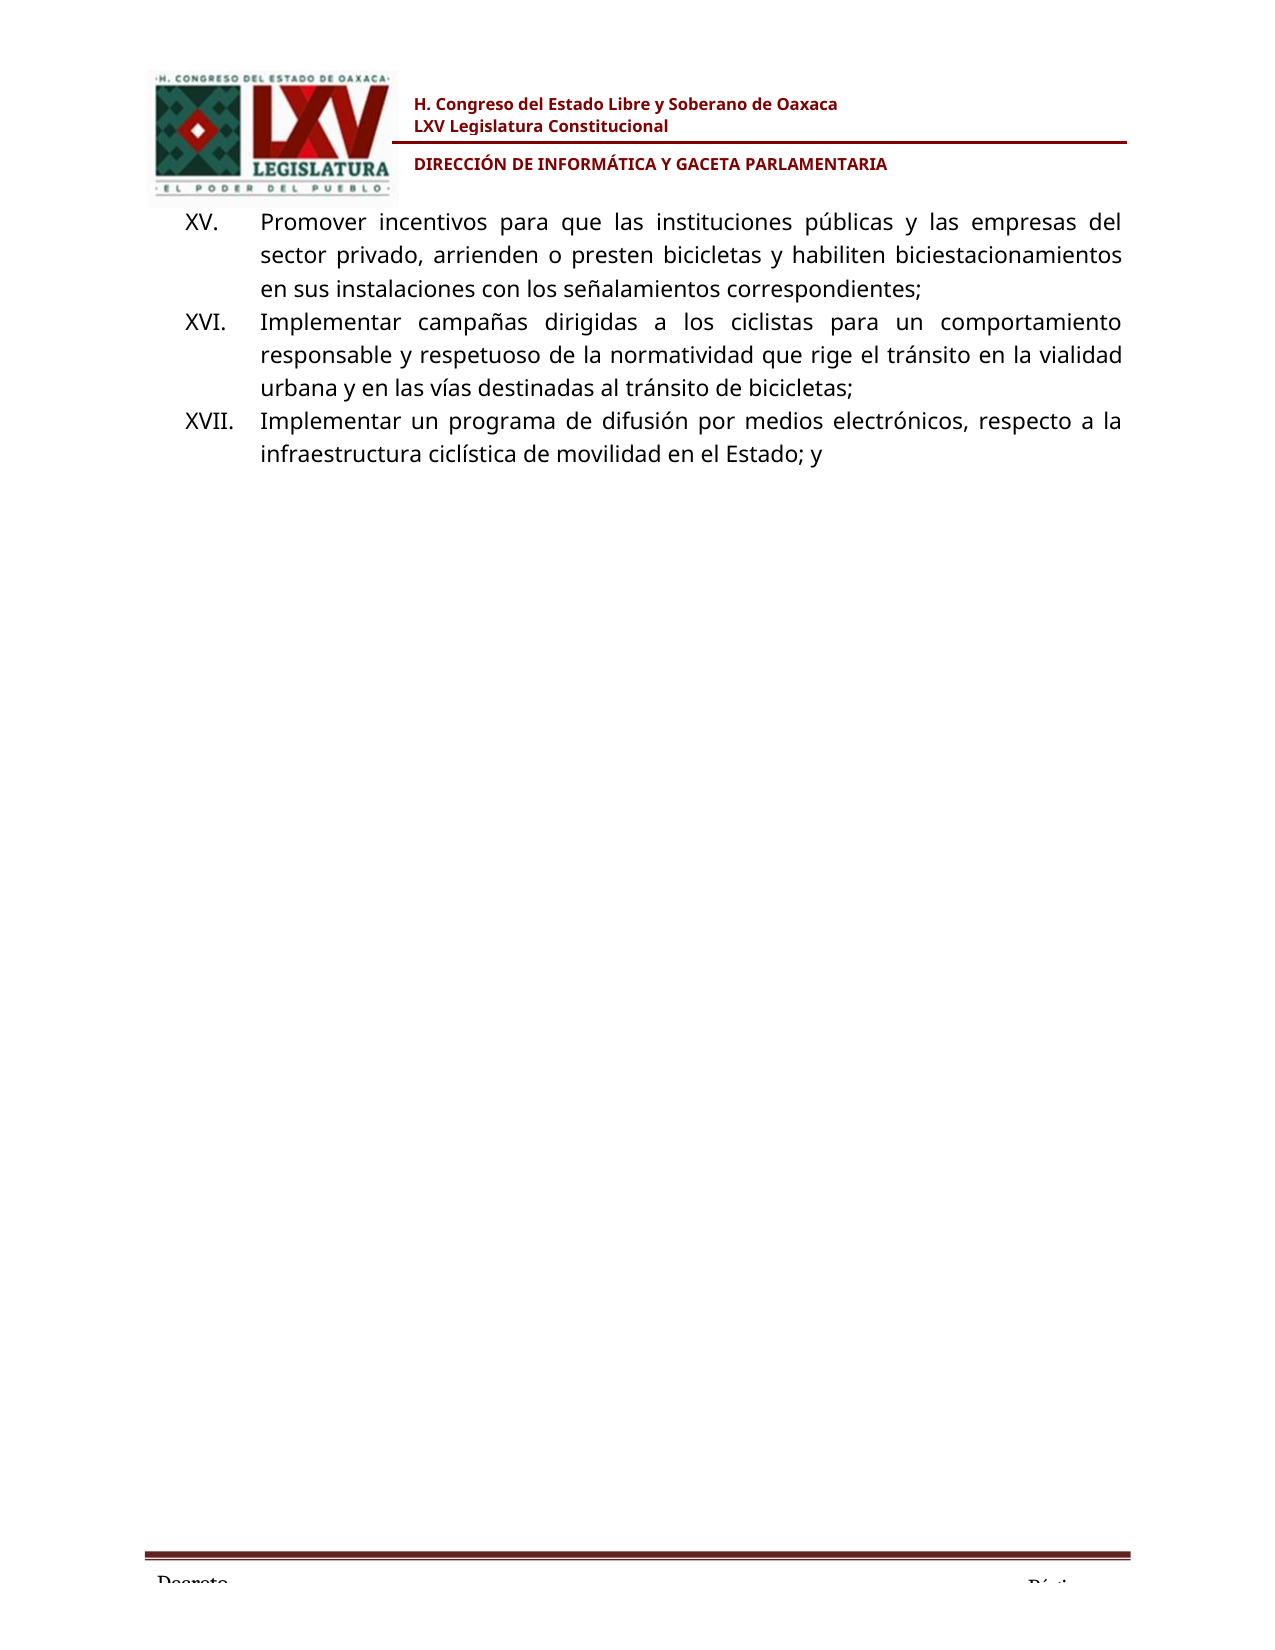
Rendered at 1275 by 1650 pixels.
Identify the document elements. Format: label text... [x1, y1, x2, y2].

list Implementar campañas dirigidas a los ciclistas para un comportamiento responsable y respetuoso de la normatividad que rige el tránsito en la vialidad urbana y en las vías destinadas al tránsito de bicicletas; [185, 306, 1123, 403]
list Implementar un programa de difusión por medios electrónicos, respecto a la infraestructura ciclística de movilidad en el Estado; y [185, 405, 1122, 469]
picture [147, 70, 399, 208]
list Promover incentivos para que las instituciones públicas y las empresas del sector privado, arrienden o presten bicicletas y habiliten biciestacionamientos en sus instalaciones con los señalamientos correspondientes; [185, 206, 1123, 304]
